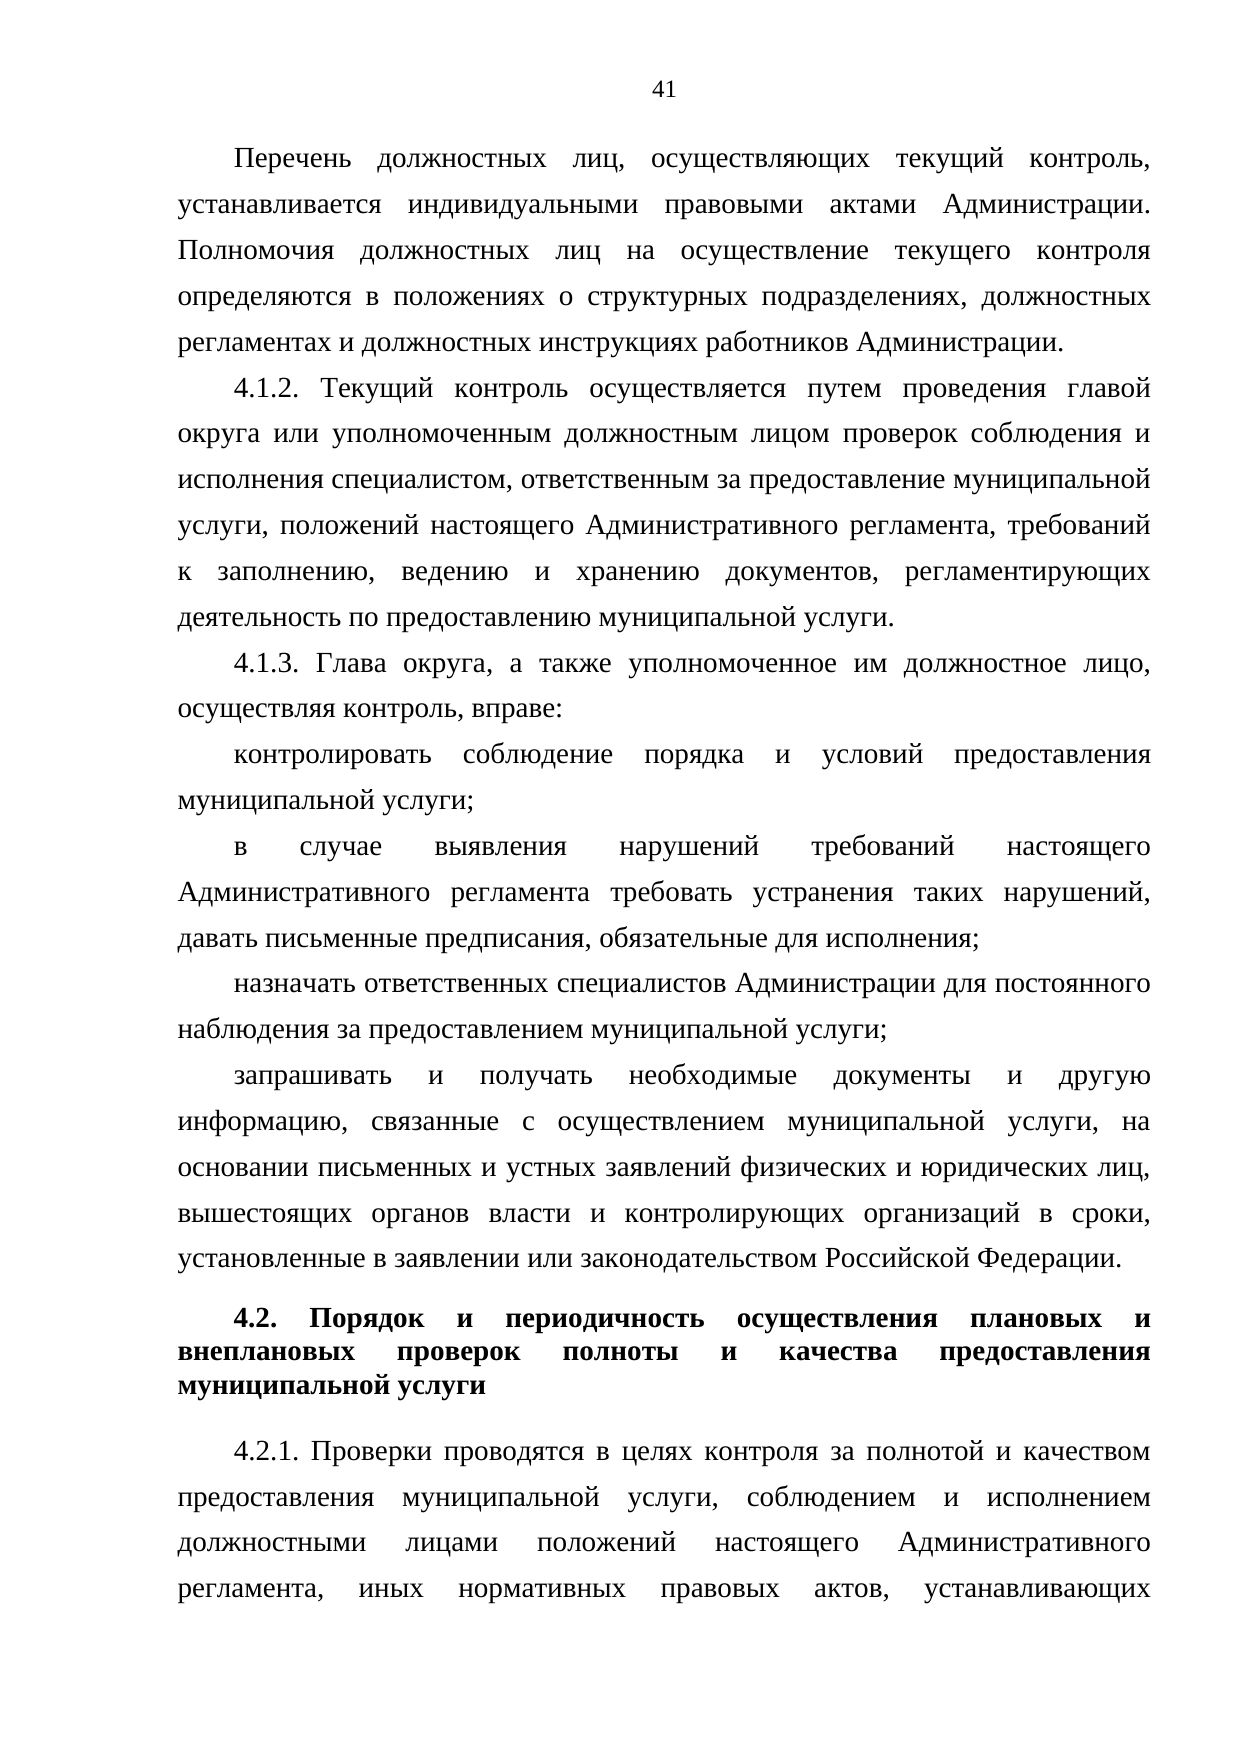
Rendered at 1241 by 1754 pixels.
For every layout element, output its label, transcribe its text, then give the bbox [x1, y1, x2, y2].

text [177, 1423, 1152, 1607]
text контролировать соблюдение порядка и условий предоставления муниципальной услуги; [177, 727, 1152, 819]
text Перечень должностных лиц, осуществляющих текущий контроль, устанавливается индивидуальными правовыми актами Администрации. Полномочия должностных лиц на осуществление текущего контроля определяются в положениях о структурных подразделениях, должностных регламентах и должностных инструкциях работников Администрации. [177, 131, 1152, 360]
text назначать ответственных специалистов Администрации для постоянного наблюдения за предоставлением муниципальной услуги; [177, 956, 1152, 1048]
text в случае выявления нарушений требований настоящего Административного регламента требовать устранения таких нарушений, давать письменные предписания, обязательные для исполнения; [177, 819, 1152, 956]
title 4.2. Порядок и периодичность осуществления плановых и внеплановых проверок полноты и качества предоставления муниципальной услуги [177, 1300, 1152, 1401]
text 4.1.3. Глава округа, а также уполномоченное им должностное лицо, осуществляя контроль, вправе: [177, 635, 1152, 727]
text 4.1.2. Текущий контроль осуществляется путем проведения главой округа или уполномоченным должностным лицом проверок соблюдения и исполнения специалистом, ответственным за предоставление муниципальной услуги, положений настоящего Административного регламента, требований к заполнению, ведению и хранению документов, регламентирующих деятельность по предоставлению муниципальной услуги. [177, 360, 1152, 635]
text запрашивать и получать необходимые документы и другую информацию, связанные с осуществлением муниципальной услуги, на основании письменных и устных заявлений физических и юридических лиц, вышестоящих органов власти и контролирующих организаций в сроки, установленные в заявлении или законодательством Российской Федерации. [177, 1048, 1152, 1277]
